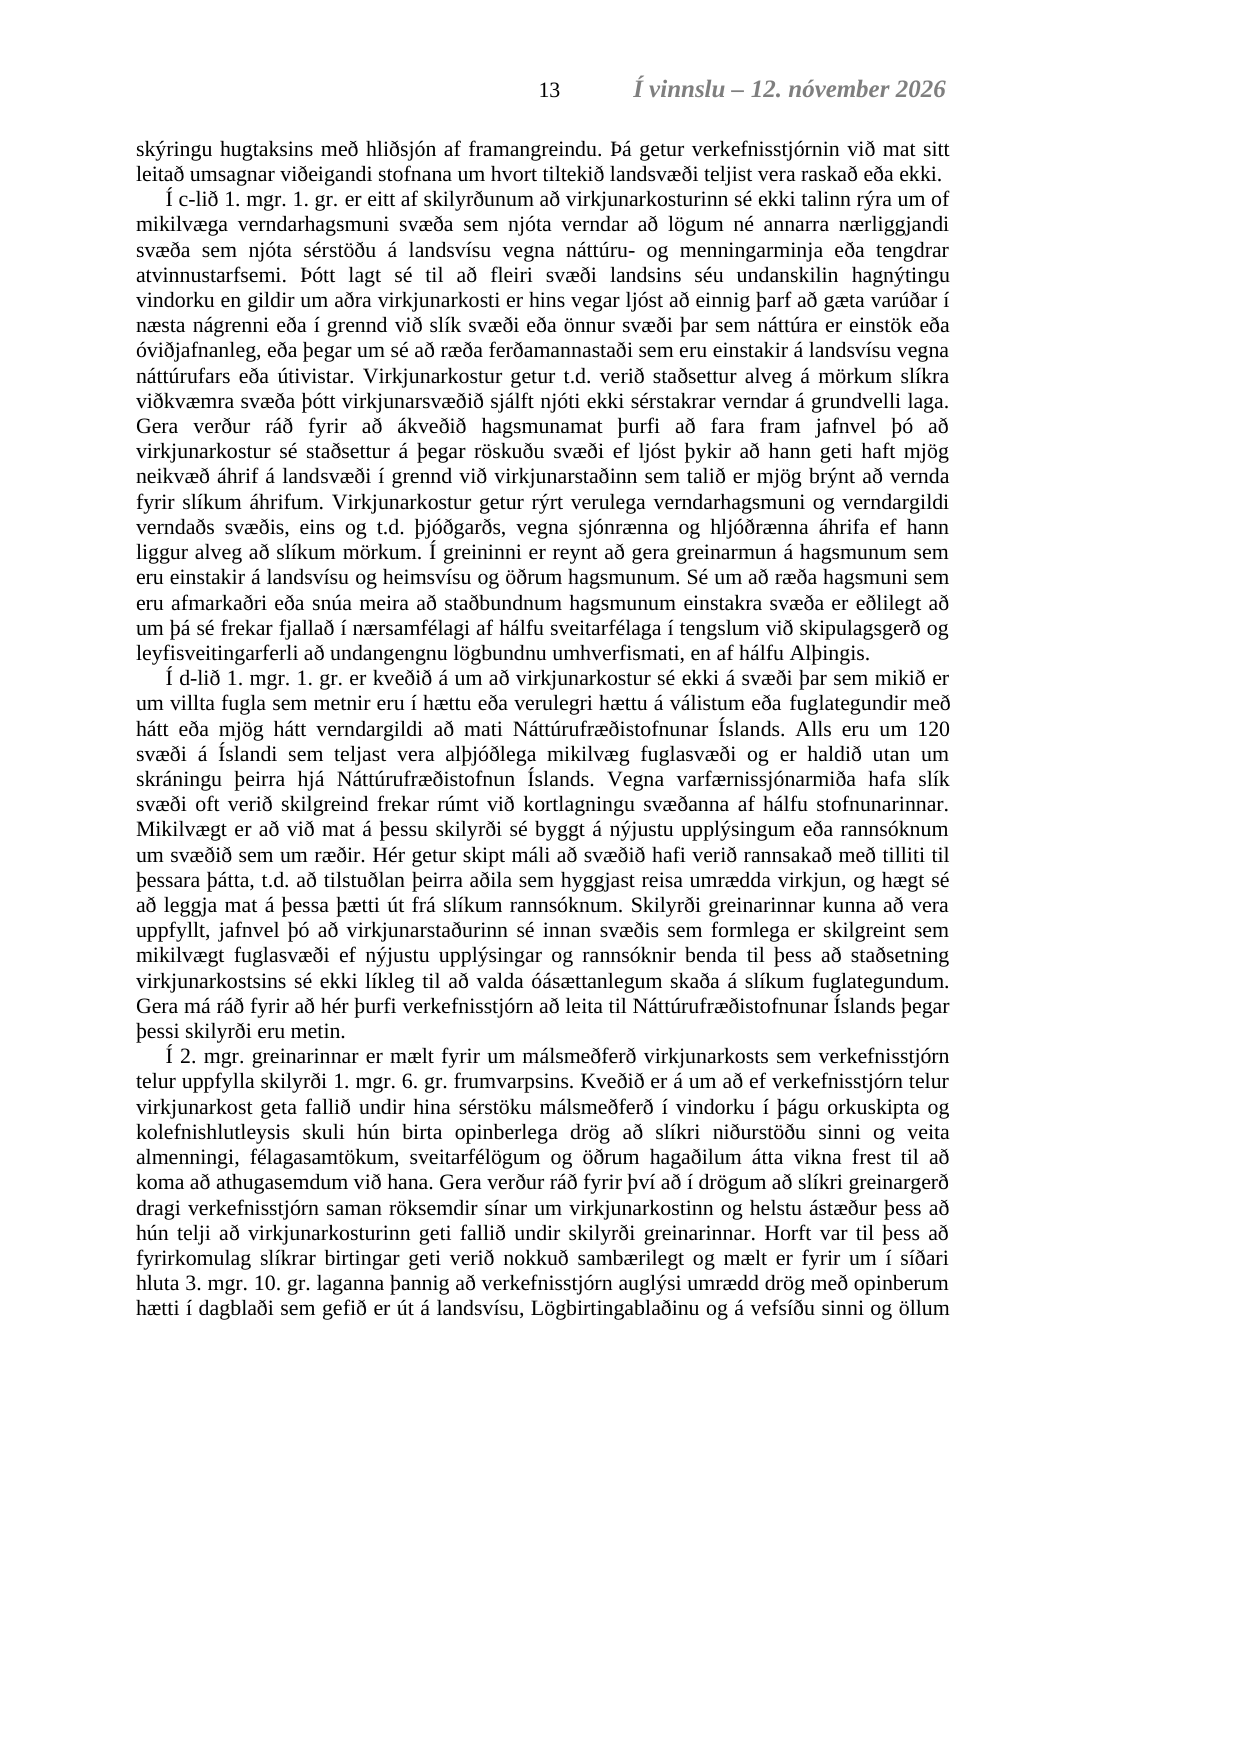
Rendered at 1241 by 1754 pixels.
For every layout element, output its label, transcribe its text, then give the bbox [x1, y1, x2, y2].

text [136, 1043, 951, 1321]
text Í c-lið 1. mgr. 1. gr. er eitt af skilyrðunum að virkjunarkosturinn sé ekki talinn rýra um of mikilvæga verndarhagsmuni svæða sem njóta verndar að lögum né annarra nærliggjandi svæða sem njóta sérstöðu á landsvísu vegna náttúru- og menningarminja eða tengdrar atvinnustarfsemi. Þótt lagt sé til að fleiri svæði landsins séu undanskilin hagnýtingu vindorku en gildir um aðra virkjunarkosti er hins vegar ljóst að einnig þarf að gæta varúðar í næsta nágrenni eða í grennd við slík svæði eða önnur svæði þar sem náttúra er einstök eða óviðjafnanleg, eða þegar um sé að ræða ferðamannastaði sem eru einstakir á landsvísu vegna náttúrufars eða útivistar. Virkjunarkostur getur t.d. verið staðsettur alveg á mörkum slíkra viðkvæmra svæða þótt virkjunarsvæðið sjálft njóti ekki sérstakrar verndar á grundvelli laga. Gera verður ráð fyrir að ákveðið hagsmunamat þurfi að fara fram jafnvel þó að virkjunarkostur sé staðsettur á þegar röskuðu svæði ef ljóst þykir að hann geti haft mjög neikvæð áhrif á landsvæði í grennd við virkjunarstaðinn sem talið er mjög brýnt að vernda fyrir slíkum áhrifum. Virkjunarkostur getur rýrt verulega verndarhagsmuni og verndargildi verndaðs svæðis, eins og t.d. þjóðgarðs, vegna sjónrænna og hljóðrænna áhrifa ef hann liggur alveg að slíkum mörkum. Í greininni er reynt að gera greinarmun á hagsmunum sem eru einstakir á landsvísu og heimsvísu og öðrum hagsmunum. Sé um að ræða hagsmuni sem eru afmarkaðri eða snúa meira að staðbundnum hagsmunum einstakra svæða er eðlilegt að um þá sé frekar fjallað í nærsamfélagi af hálfu sveitarfélaga í tengslum við skipulagsgerð og leyfisveitingarferli að undangengnu lögbundnu umhverfismati, en af hálfu Alþingis. [136, 186, 951, 665]
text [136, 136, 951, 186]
text Í d-lið 1. mgr. 1. gr. er kveðið á um að virkjunarkostur sé ekki á svæði þar sem mikið er um villta fugla sem metnir eru í hættu eða verulegri hættu á válistum eða fuglategundir með hátt eða mjög hátt verndargildi að mati Náttúrufræðistofnunar Íslands. Alls eru um 120 svæði á Íslandi sem teljast vera alþjóðlega mikilvæg fuglasvæði og er haldið utan um skráningu þeirra hjá Náttúrufræðistofnun Íslands. Vegna varfærnissjónarmiða hafa slík svæði oft verið skilgreind frekar rúmt við kortlagningu svæðanna af hálfu stofnunarinnar. Mikilvægt er að við mat á þessu skilyrði sé byggt á nýjustu upplýsingum eða rannsóknum um svæðið sem um ræðir. Hér getur skipt máli að svæðið hafi verið rannsakað með tilliti til þessara þátta, t.d. að tilstuðlan þeirra aðila sem hyggjast reisa umrædda virkjun, og hægt sé að leggja mat á þessa þætti út frá slíkum rannsóknum. Skilyrði greinarinnar kunna að vera uppfyllt, jafnvel þó að virkjunarstaðurinn sé innan svæðis sem formlega er skilgreint sem mikilvægt fuglasvæði ef nýjustu upplýsingar og rannsóknir benda til þess að staðsetning virkjunarkostsins sé ekki líkleg til að valda óásættanlegum skaða á slíkum fuglategundum. Gera má ráð fyrir að hér þurfi verkefnisstjórn að leita til Náttúrufræðistofnunar Íslands þegar þessi skilyrði eru metin. [136, 665, 951, 1043]
